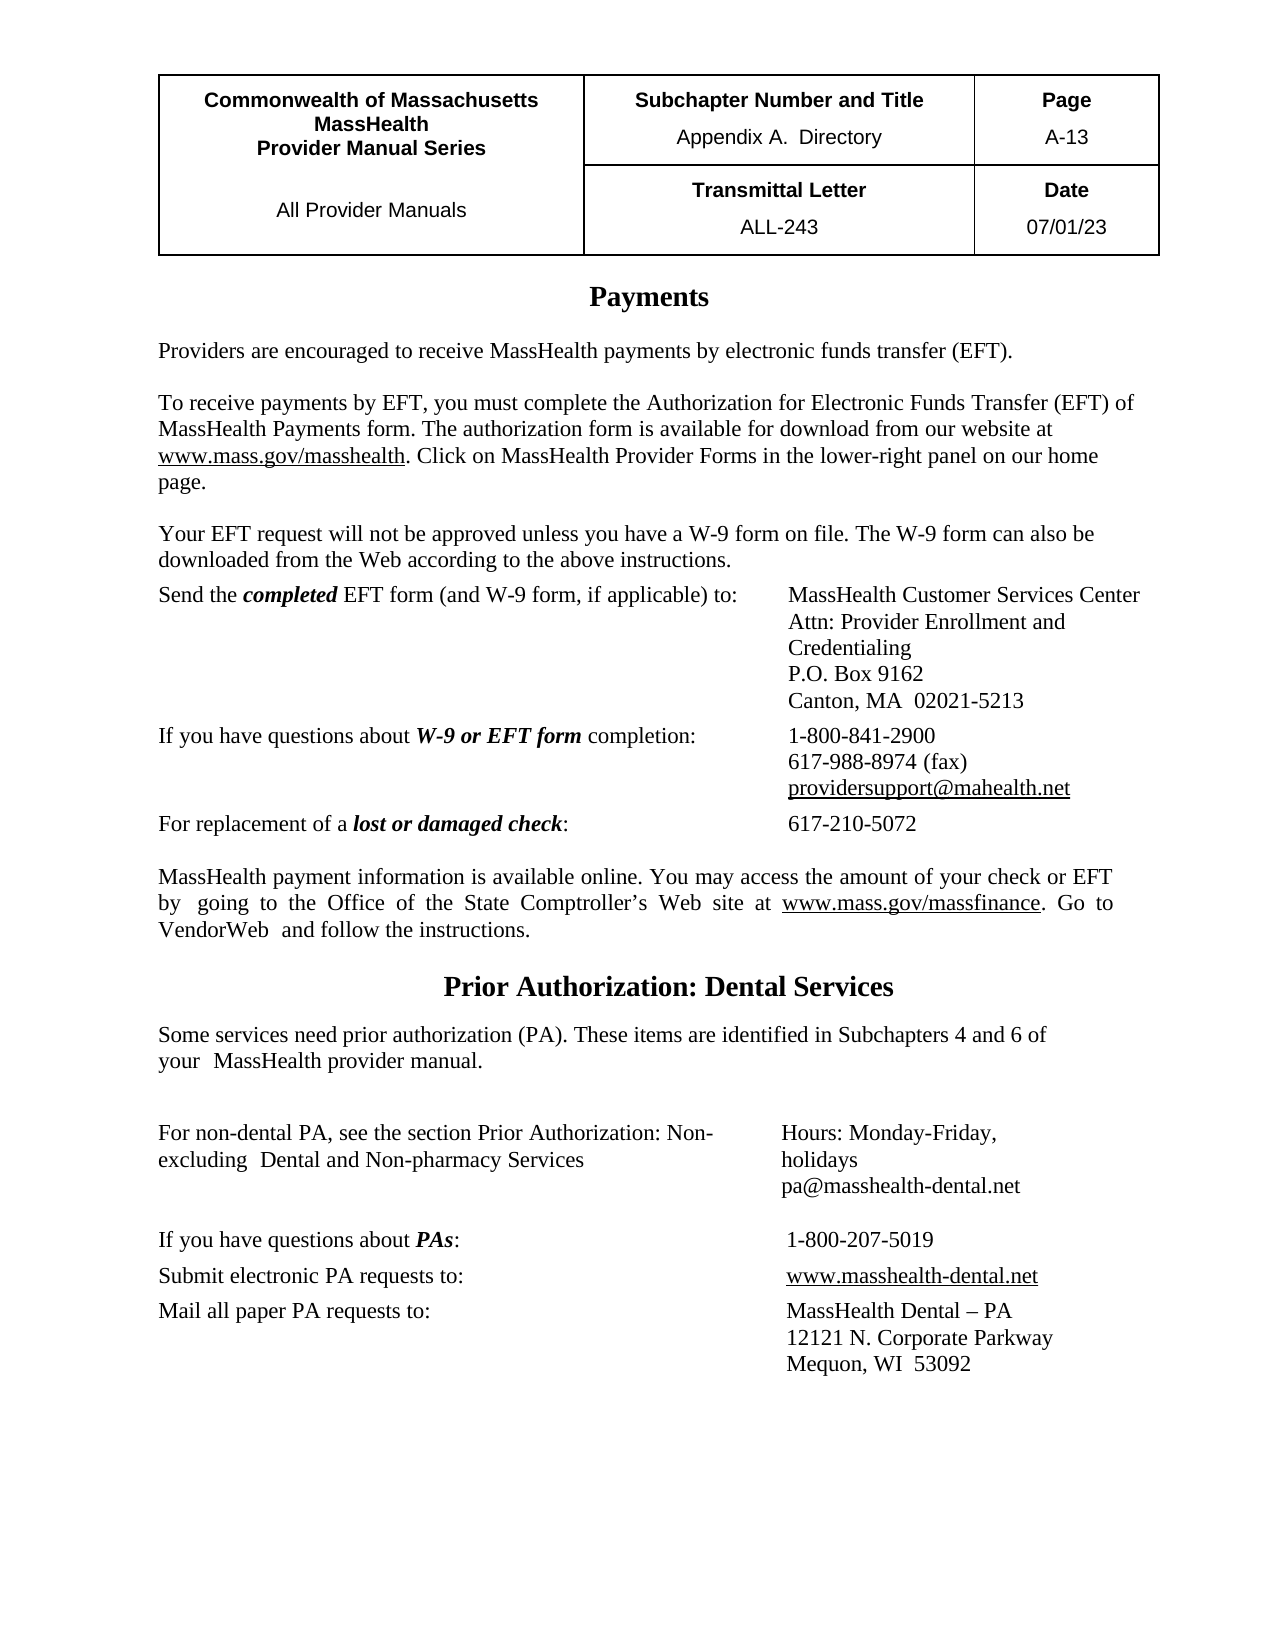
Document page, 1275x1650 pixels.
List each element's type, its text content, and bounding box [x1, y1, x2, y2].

text To receive payments by EFT, you must complete the Authorization for Electronic Funds Transfer (EFT) of MassHealth Payments form. The authorization form is available for download from our website at www.mass.gov/masshealth. Click on MassHealth Provider Forms in the lower-right panel on our home page. [158, 389, 1135, 494]
table_cell Transmittal Letter ALL-243 [585, 166, 974, 254]
table_cell MassHealth Dental – PA 12121 N. Corporate Parkway Mequon, WI 53092 [626, 1294, 1079, 1382]
table_cell 1-800-841-2900 617-988-8974 (fax) providersupport@mahealth.net [765, 719, 1167, 807]
text MassHealth payment information is available online. You may access the amount of your check or EFT by going to the Office of the State Comptroller’s Web site at www.mass.gov/massfinance. Go to VendorWeb and follow the instructions. [158, 863, 1114, 942]
table_header Send the completed EFT form (and W-9 form, if applicable) to: [134, 578, 765, 719]
text Providers are encouraged to receive MassHealth payments by electronic funds transfer (EFT). [158, 338, 1152, 364]
table_header Commonwealth of Massachusetts MassHealth Provider Manual Series All Provider Manuals [160, 76, 583, 254]
table_cell Date 07/01/23 [975, 166, 1158, 254]
table_header If you have questions about PAs: [134, 1223, 626, 1259]
text Your EFT request will not be approved unless you have a W-9 form on file. The W-9 form can also be downloaded from the Web according to the above instructions. [158, 520, 1135, 572]
text Payments [543, 279, 755, 313]
table_cell 617-210-5072 [765, 807, 1167, 842]
text pa@masshealth-dental.net [781, 1172, 1152, 1198]
table_header Subchapter Number and Title Appendix A. Directory [585, 76, 974, 164]
subtitle Prior Authorization: Dental Services [443, 969, 1152, 1002]
table_cell www.masshealth-dental.net [626, 1259, 1079, 1294]
table_cell Mail all paper PA requests to: [134, 1294, 626, 1382]
table_header 1-800-207-5019 [626, 1223, 1079, 1259]
table_cell For replacement of a lost or damaged check: [134, 807, 765, 842]
text Some services need prior authorization (PA). These items are identified in Subchapters 4 and 6 of your MassHealth provider manual. [158, 1021, 1070, 1074]
table_header Page A-13 [975, 76, 1158, 164]
text For non-dental PA, see the section Prior Authorization: Non- Hours: Monday-Friday, excluding Dental and Non-pharmacy Services holidays [158, 1119, 1070, 1172]
table_cell Submit electronic PA requests to: [134, 1259, 626, 1294]
table_header MassHealth Customer Services Center Attn: Provider Enrollment and Credentialing P.O. Box 9162 Canton, MA 02021-5213 [765, 578, 1167, 719]
table_cell If you have questions about W-9 or EFT form completion: [134, 719, 765, 807]
